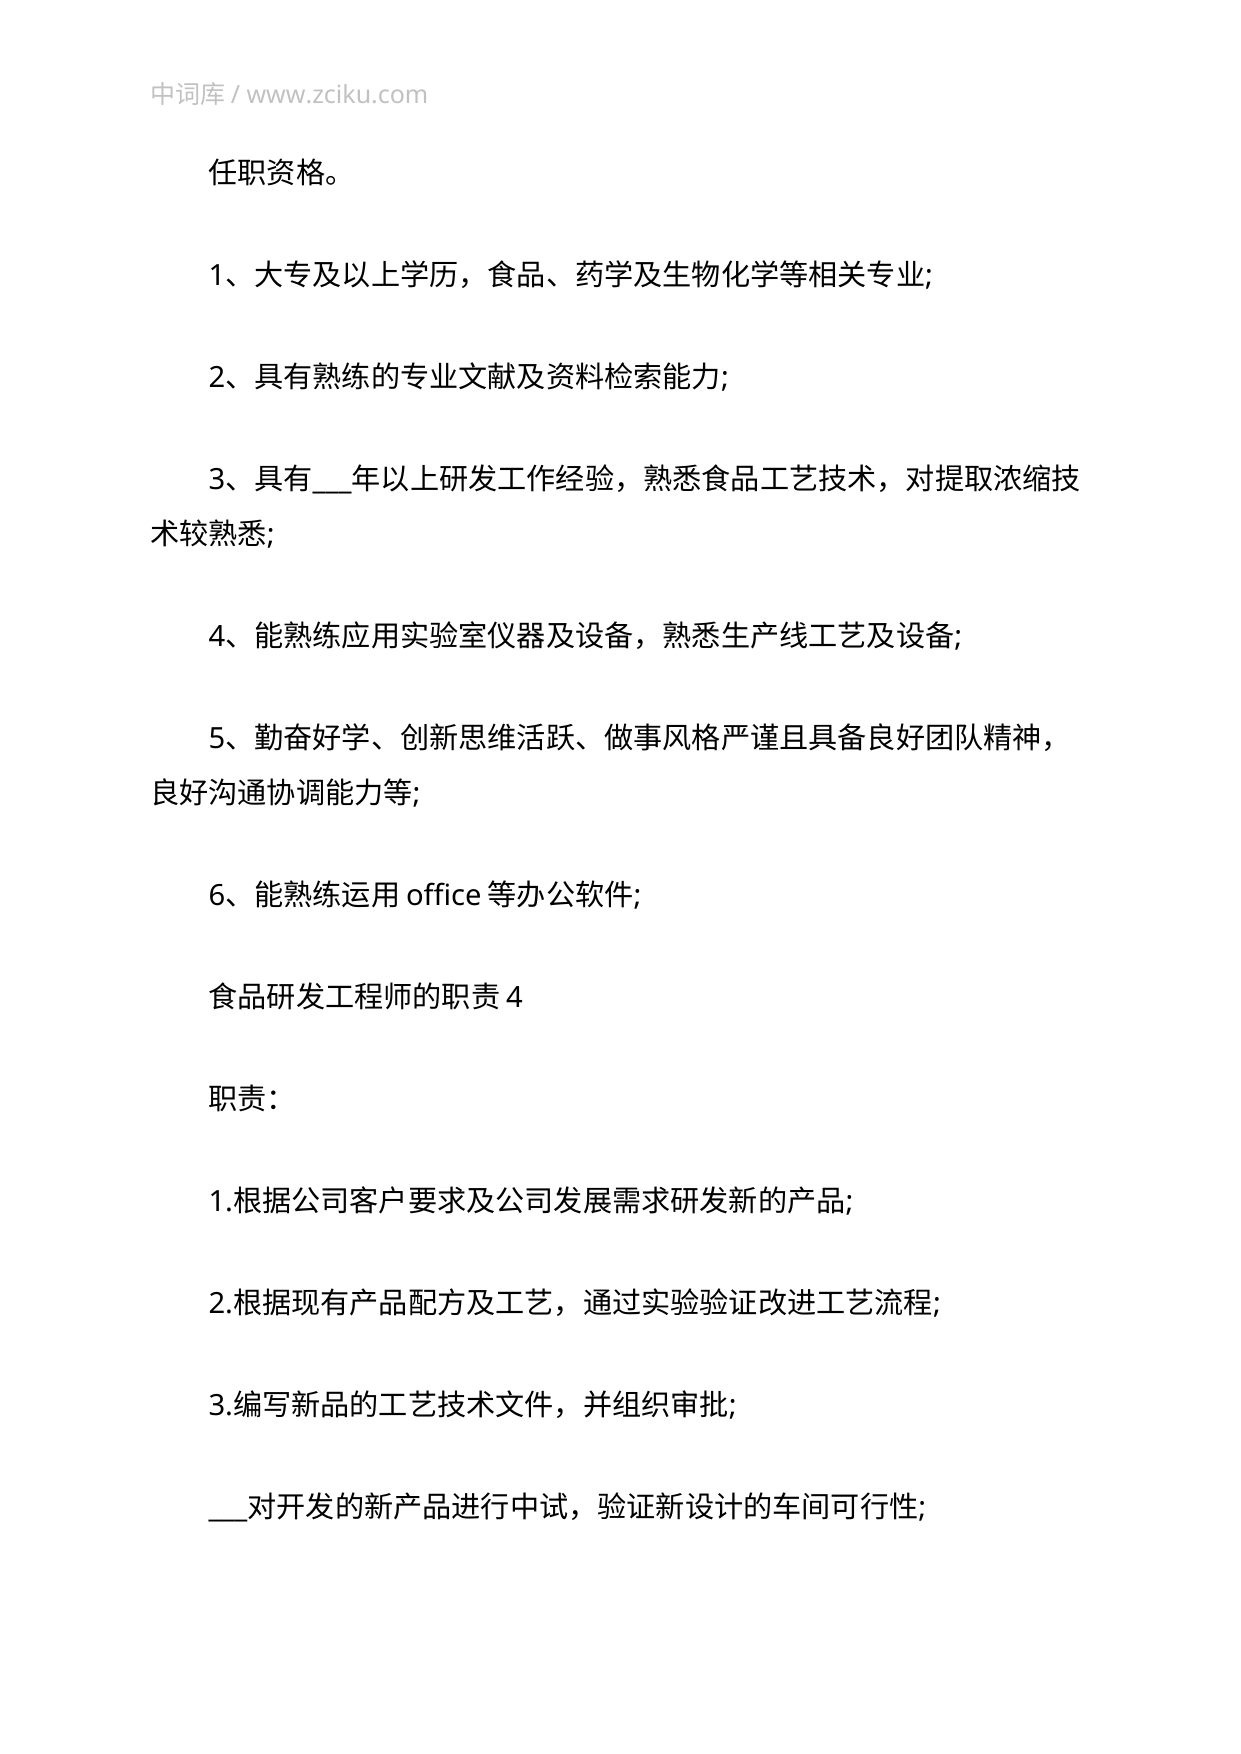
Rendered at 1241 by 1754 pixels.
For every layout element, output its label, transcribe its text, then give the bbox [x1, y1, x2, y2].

text 3、具有___年以上研发工作经验，熟悉食品工艺技术，对提取浓缩技术较熟悉; [150, 456, 1090, 553]
text 食品研发工程师的职责4 [150, 974, 1090, 1016]
text 职责： [150, 1076, 1090, 1118]
text 4、能熟练应用实验室仪器及设备，熟悉生产线工艺及设备; [150, 613, 1090, 655]
text 5、勤奋好学、创新思维活跃、做事风格严谨且具备良好团队精神，良好沟通协调能力等; [150, 715, 1090, 812]
text 2.根据现有产品配方及工艺，通过实验验证改进工艺流程; [150, 1279, 1090, 1322]
text 2、具有熟练的专业文献及资料检索能力; [150, 354, 1090, 396]
text 任职资格。 [150, 150, 1090, 192]
text 1、大专及以上学历，食品、药学及生物化学等相关专业; [150, 252, 1090, 294]
text 1.根据公司客户要求及公司发展需求研发新的产品; [150, 1177, 1090, 1220]
text ___对开发的新产品进行中试，验证新设计的车间可行性; [150, 1483, 1090, 1526]
text 6、能熟练运用office等办公软件; [150, 872, 1090, 914]
text 3.编写新品的工艺技术文件，并组织审批; [150, 1381, 1090, 1424]
